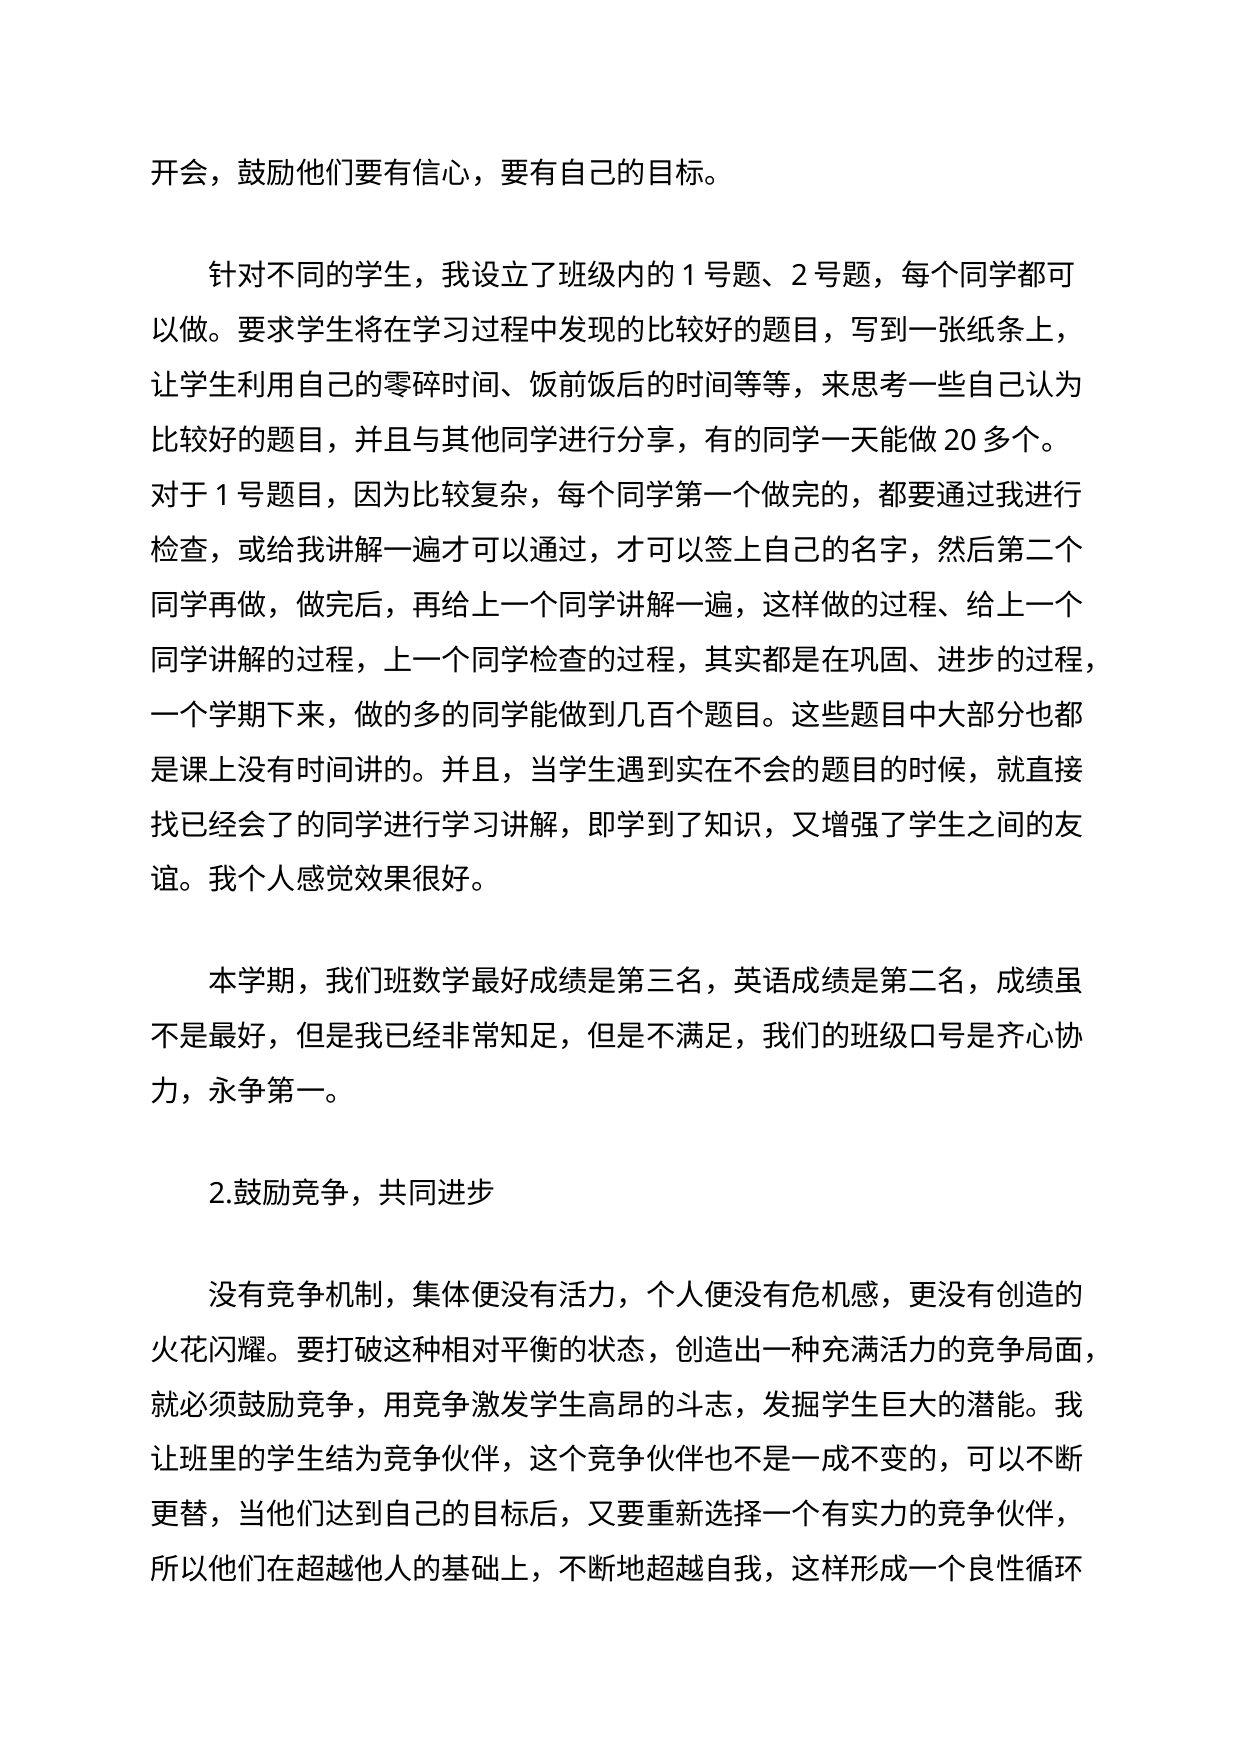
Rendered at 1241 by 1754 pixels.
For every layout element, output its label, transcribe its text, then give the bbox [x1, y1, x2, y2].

text 本学期，我们班数学最好成绩是第三名，英语成绩是第二名，成绩虽不是最好，但是我已经非常知足，但是不满足，我们的班级口号是齐心协力，永争第一。 [150, 958, 1090, 1110]
text 2.鼓励竞争，共同进步 [150, 1169, 1090, 1212]
text 针对不同的学生，我设立了班级内的1号题、2号题，每个同学都可以做。要求学生将在学习过程中发现的比较好的题目，写到一张纸条上，让学生利用自己的零碎时间、饭前饭后的时间等等，来思考一些自己认为比较好的题目，并且与其他同学进行分享，有的同学一天能做20多个。对于1号题目，因为比较复杂，每个同学第一个做完的，都要通过我进行检查，或给我讲解一遍才可以通过，才可以签上自己的名字，然后第二个同学再做，做完后，再给上一个同学讲解一遍，这样做的过程、给上一个同学讲解的过程，上一个同学检查的过程，其实都是在巩固、进步的过程，一个学期下来，做的多的同学能做到几百个题目。这些题目中大部分也都是课上没有时间讲的。并且，当学生遇到实在不会的题目的时候，就直接找已经会了的同学进行学习讲解，即学到了知识，又增强了学生之间的友谊。我个人感觉效果很好。 [150, 252, 1090, 898]
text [150, 1271, 1090, 1588]
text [150, 150, 1090, 192]
